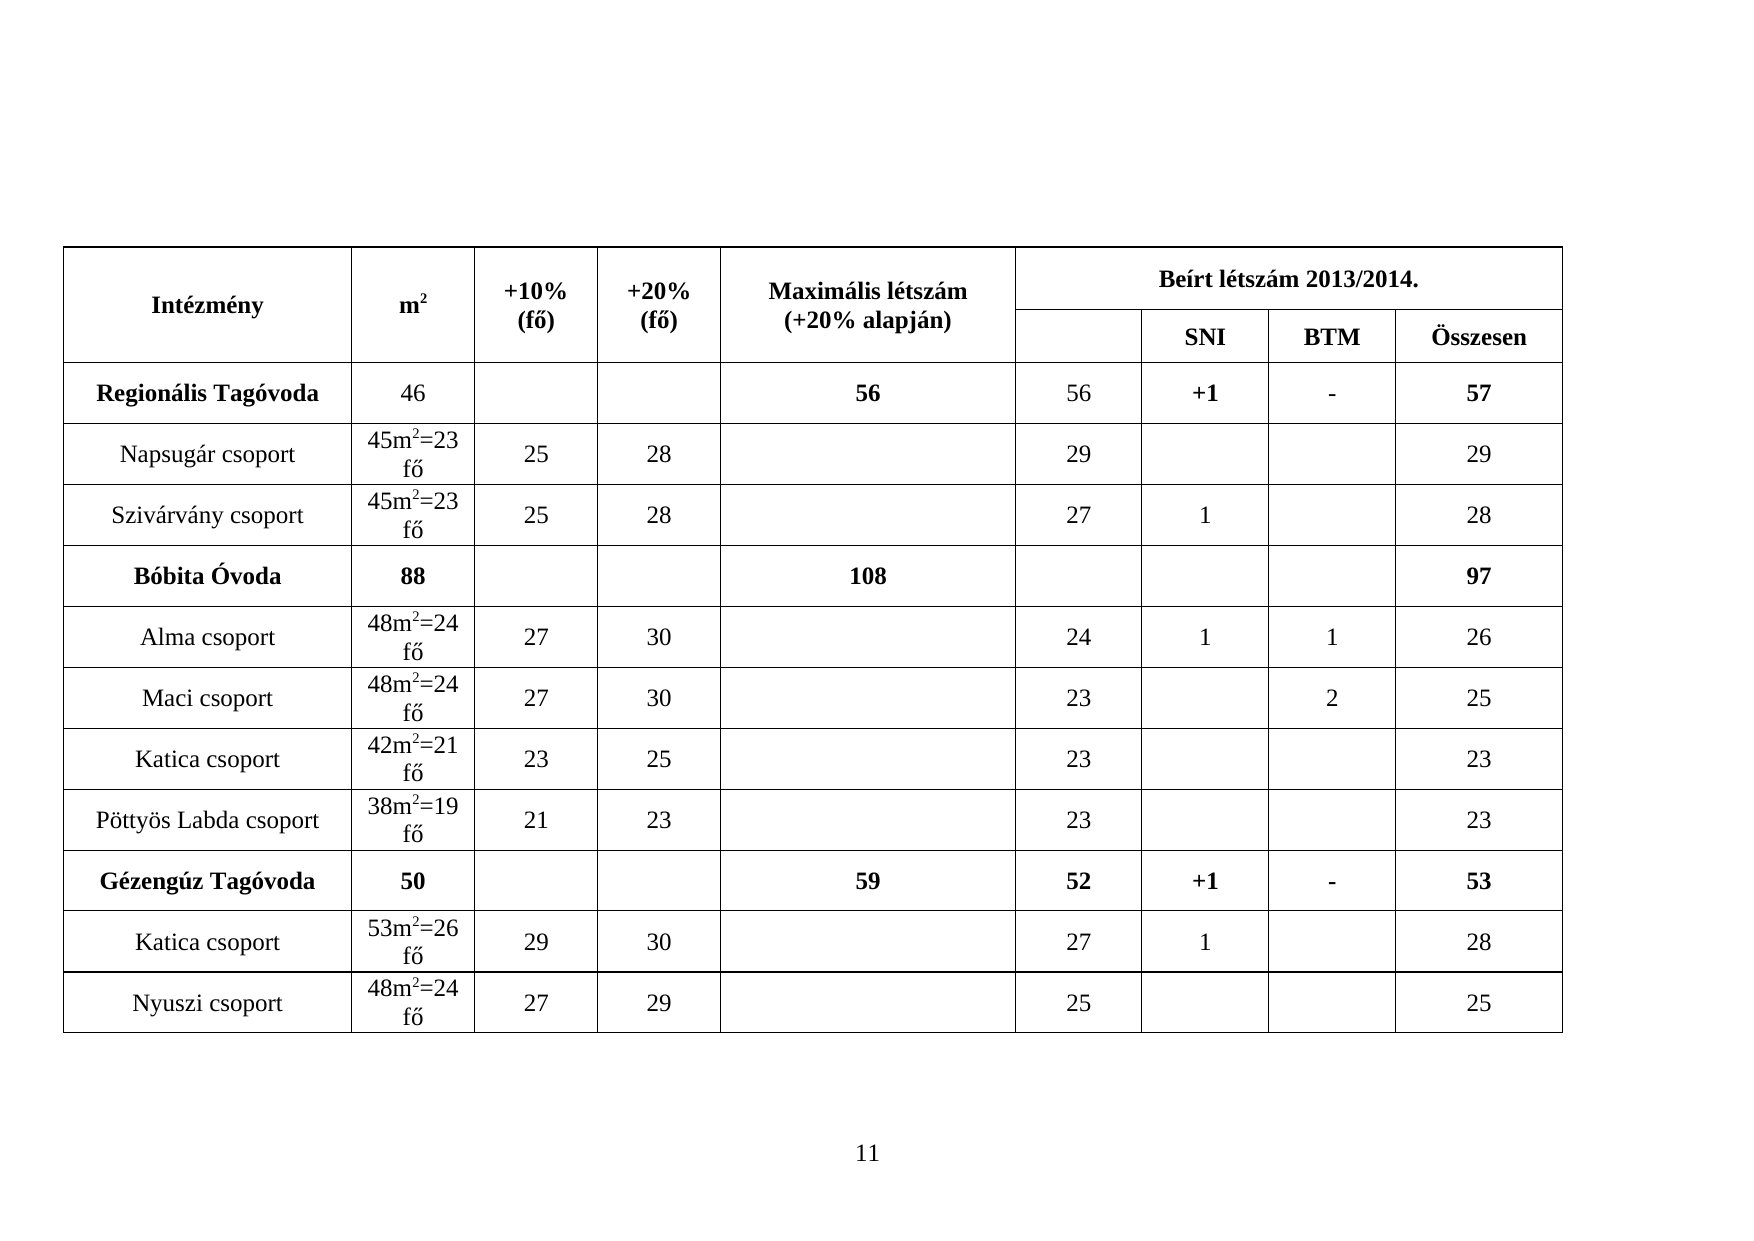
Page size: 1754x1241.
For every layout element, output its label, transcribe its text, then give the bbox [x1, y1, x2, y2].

table_cell Szivárvány csoport [64, 485, 351, 545]
table_cell 28 [1396, 911, 1562, 971]
table_cell 2 [1269, 668, 1395, 728]
table_cell Gézengúz Tagóvoda [64, 851, 351, 910]
table_cell 25 [475, 485, 597, 545]
table_cell 24 [1016, 607, 1141, 667]
table_cell 30 [598, 607, 720, 667]
table_cell 28 [598, 485, 720, 545]
table_cell 1 [1142, 607, 1268, 667]
table_cell 30 [598, 911, 720, 971]
table_cell 45m2=23 fő [352, 485, 474, 545]
table_cell Alma csoport [64, 607, 351, 667]
table_cell 53m2=26 fő [352, 911, 474, 971]
table_cell 23 [1016, 729, 1141, 788]
table_cell [721, 973, 1015, 1032]
table_cell 48m2=24 fő [352, 973, 474, 1032]
table_cell [1142, 790, 1268, 849]
table_cell 1 [1142, 911, 1268, 971]
table_header Intézmény [64, 248, 351, 362]
table_cell [1016, 546, 1141, 606]
table_cell SNI [1142, 310, 1268, 362]
table_cell 52 [1016, 851, 1141, 910]
table_cell 25 [1016, 973, 1141, 1032]
table_cell Összesen [1396, 310, 1562, 362]
table_cell 29 [1396, 424, 1562, 484]
table_cell +1 [1142, 363, 1268, 423]
table_cell 56 [721, 363, 1015, 423]
table_cell 23 [1396, 729, 1562, 788]
table_cell 26 [1396, 607, 1562, 667]
table_cell BTM [1269, 310, 1395, 362]
table_cell [475, 851, 597, 910]
table_cell 42m2=21 fő [352, 729, 474, 788]
table_cell 108 [721, 546, 1015, 606]
table_cell [721, 424, 1015, 484]
table_cell 23 [598, 790, 720, 849]
table_cell [475, 546, 597, 606]
table_cell [721, 485, 1015, 545]
table_header m2 [352, 248, 474, 362]
table_cell 27 [475, 668, 597, 728]
table_header +20% (fő) [598, 248, 720, 362]
table_cell 97 [1396, 546, 1562, 606]
table_cell [1269, 973, 1395, 1032]
table_cell [598, 363, 720, 423]
table_cell [1142, 546, 1268, 606]
table_cell [1142, 973, 1268, 1032]
table_cell [721, 607, 1015, 667]
table_cell 88 [352, 546, 474, 606]
table_cell 1 [1142, 485, 1268, 545]
table_cell 29 [1016, 424, 1141, 484]
table_cell 27 [1016, 485, 1141, 545]
table_cell 29 [598, 973, 720, 1032]
table_header Beírt létszám 2013/2014. [1016, 248, 1562, 309]
table_cell Katica csoport [64, 911, 351, 971]
table_cell 29 [475, 911, 597, 971]
table_cell 46 [352, 363, 474, 423]
table_header +10% (fő) [475, 248, 597, 362]
table_cell 1 [1269, 607, 1395, 667]
table_cell [1269, 911, 1395, 971]
table_cell 38m2=19 fő [352, 790, 474, 849]
table_cell [721, 911, 1015, 971]
table_cell 23 [1396, 790, 1562, 849]
table_cell [598, 546, 720, 606]
table_cell Maci csoport [64, 668, 351, 728]
table_cell Nyuszi csoport [64, 973, 351, 1032]
table_cell 28 [598, 424, 720, 484]
table_cell [598, 851, 720, 910]
table_cell 25 [1396, 668, 1562, 728]
table_cell Pöttyös Labda csoport [64, 790, 351, 849]
table_cell [721, 668, 1015, 728]
table_cell 25 [1396, 973, 1562, 1032]
table_cell [1142, 668, 1268, 728]
table_cell 45m2=23 fő [352, 424, 474, 484]
table_cell Katica csoport [64, 729, 351, 788]
table_header Maximális létszám (+20% alapján) [721, 248, 1015, 362]
table_cell 21 [475, 790, 597, 849]
table_cell 50 [352, 851, 474, 910]
table_cell 27 [1016, 911, 1141, 971]
table_cell 23 [1016, 668, 1141, 728]
table_cell 59 [721, 851, 1015, 910]
table_cell [1142, 729, 1268, 788]
table_cell [1269, 424, 1395, 484]
table_cell - [1269, 363, 1395, 423]
table_cell 23 [1016, 790, 1141, 849]
table_cell 30 [598, 668, 720, 728]
table_cell [721, 729, 1015, 788]
table_cell [1269, 485, 1395, 545]
table_cell +1 [1142, 851, 1268, 910]
table_cell Bóbita Óvoda [64, 546, 351, 606]
table_cell 25 [475, 424, 597, 484]
table_cell 27 [475, 973, 597, 1032]
table_cell [1269, 729, 1395, 788]
table_cell Napsugár csoport [64, 424, 351, 484]
table_cell [721, 790, 1015, 849]
table_cell 48m2=24 fő [352, 668, 474, 728]
table_cell [1269, 546, 1395, 606]
table_cell 25 [598, 729, 720, 788]
table_cell 53 [1396, 851, 1562, 910]
table_cell 57 [1396, 363, 1562, 423]
table_cell [1142, 424, 1268, 484]
table_cell Regionális Tagóvoda [64, 363, 351, 423]
table_cell [475, 363, 597, 423]
table_cell 48m2=24 fő [352, 607, 474, 667]
table_cell [1269, 790, 1395, 849]
table_cell 28 [1396, 485, 1562, 545]
table_cell 27 [475, 607, 597, 667]
table_cell 23 [475, 729, 597, 788]
table_cell 56 [1016, 363, 1141, 423]
table_cell - [1269, 851, 1395, 910]
table_cell [1016, 310, 1141, 362]
